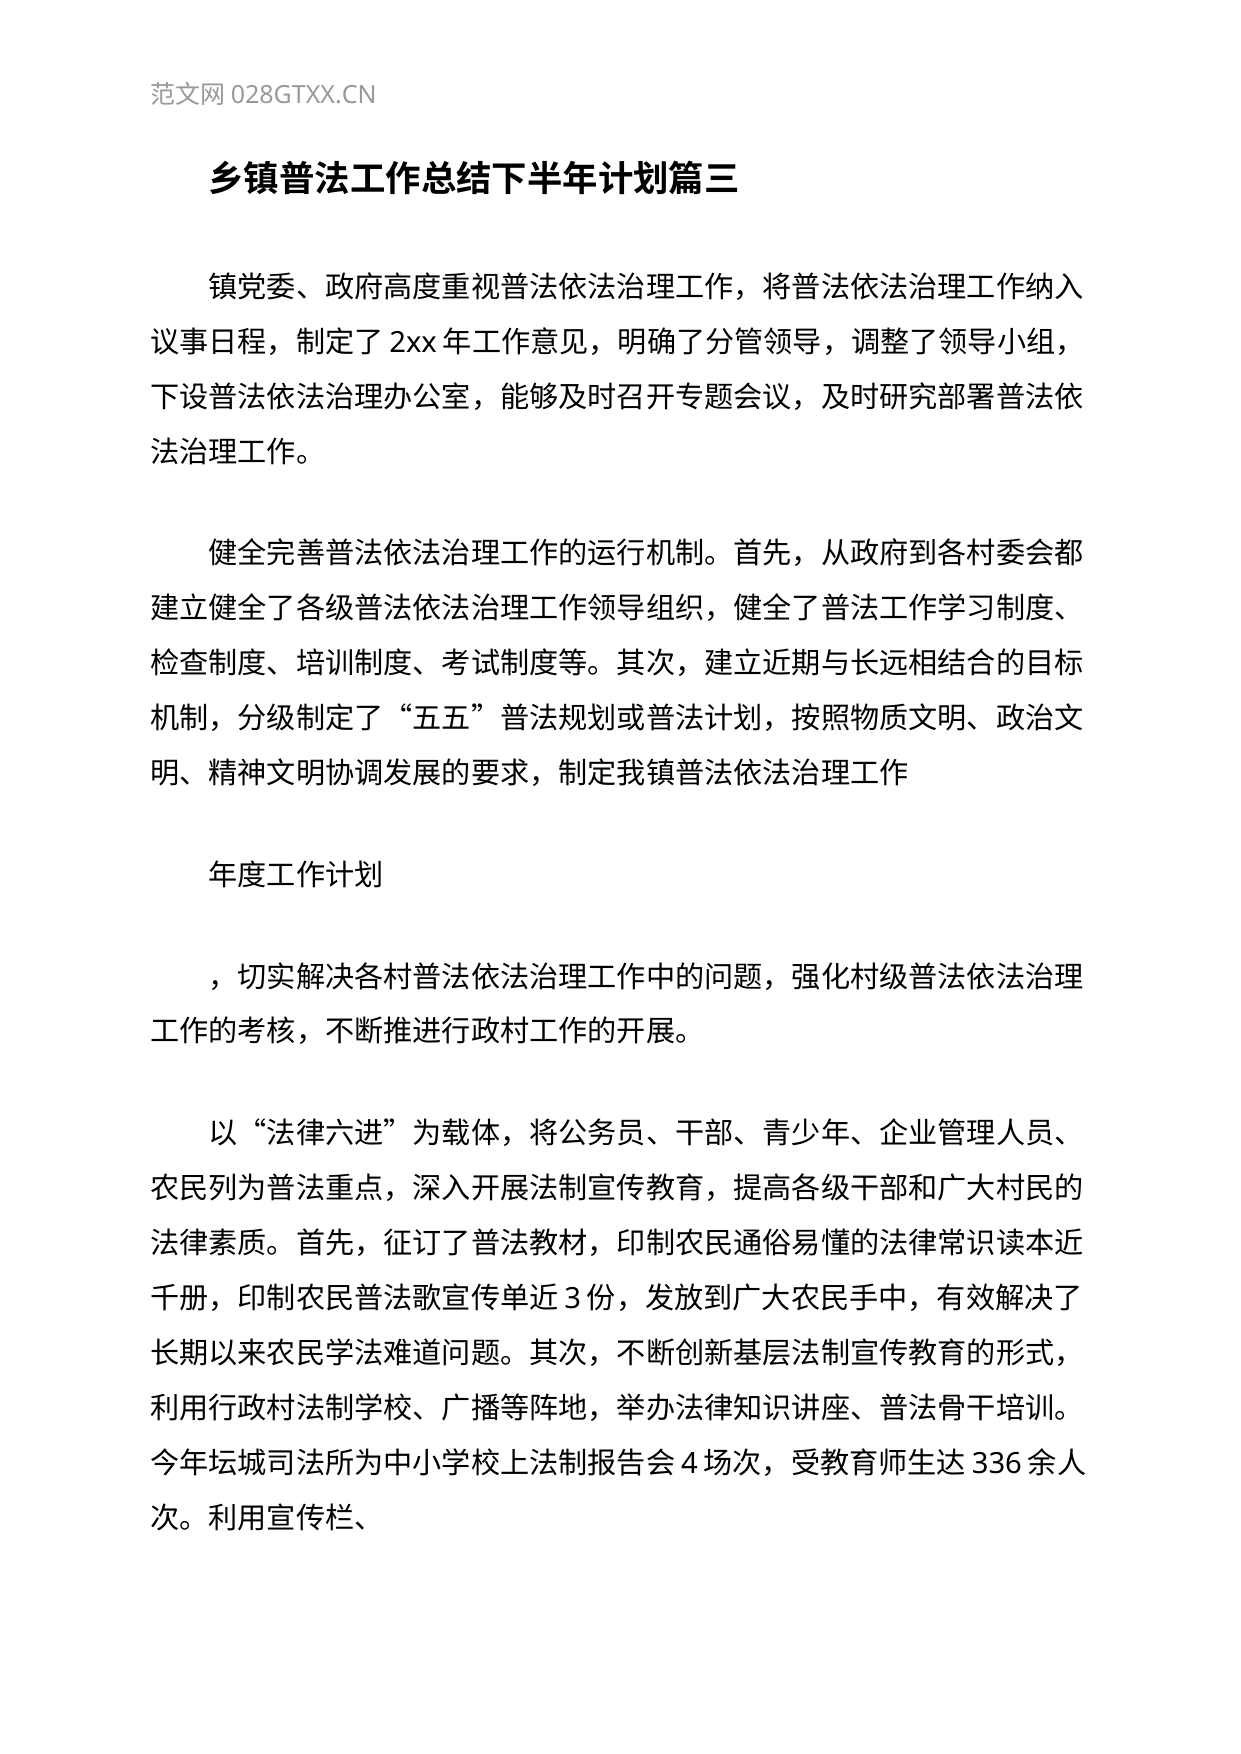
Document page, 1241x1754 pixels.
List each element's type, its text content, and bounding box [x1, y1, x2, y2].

text 以“法律六进”为载体，将公务员、干部、青少年、企业管理人员、农民列为普法重点，深入开展法制宣传教育，提高各级干部和广大村民的法律素质。首先，征订了普法教材，印制农民通俗易懂的法律常识读本近千册，印制农民普法歌宣传单近3份，发放到广大农民手中，有效解决了长期以来农民学法难道问题。其次，不断创新基层法制宣传教育的形式，利用行政村法制学校、广播等阵地，举办法律知识讲座、普法骨干培训。今年坛城司法所为中小学校上法制报告会4场次，受教育师生达336余人次。利用宣传栏、 [150, 1110, 1090, 1537]
text 乡镇普法工作总结下半年计划篇三 [150, 150, 1090, 201]
text 镇党委、政府高度重视普法依法治理工作，将普法依法治理工作纳入议事日程，制定了2xx年工作意见，明确了分管领导，调整了领导小组，下设普法依法治理办公室，能够及时召开专题会议，及时研究部署普法依法治理工作。 [150, 263, 1090, 471]
text 年度工作计划 [150, 851, 1090, 894]
text 健全完善普法依法治理工作的运行机制。首先，从政府到各村委会都建立健全了各级普法依法治理工作领导组织，健全了普法工作学习制度、检查制度、培训制度、考试制度等。其次，建立近期与长远相结合的目标机制，分级制定了“五五”普法规划或普法计划，按照物质文明、政治文明、精神文明协调发展的要求，制定我镇普法依法治理工作 [150, 530, 1090, 792]
text ，切实解决各村普法依法治理工作中的问题，强化村级普法依法治理工作的考核，不断推进行政村工作的开展。 [150, 953, 1090, 1050]
